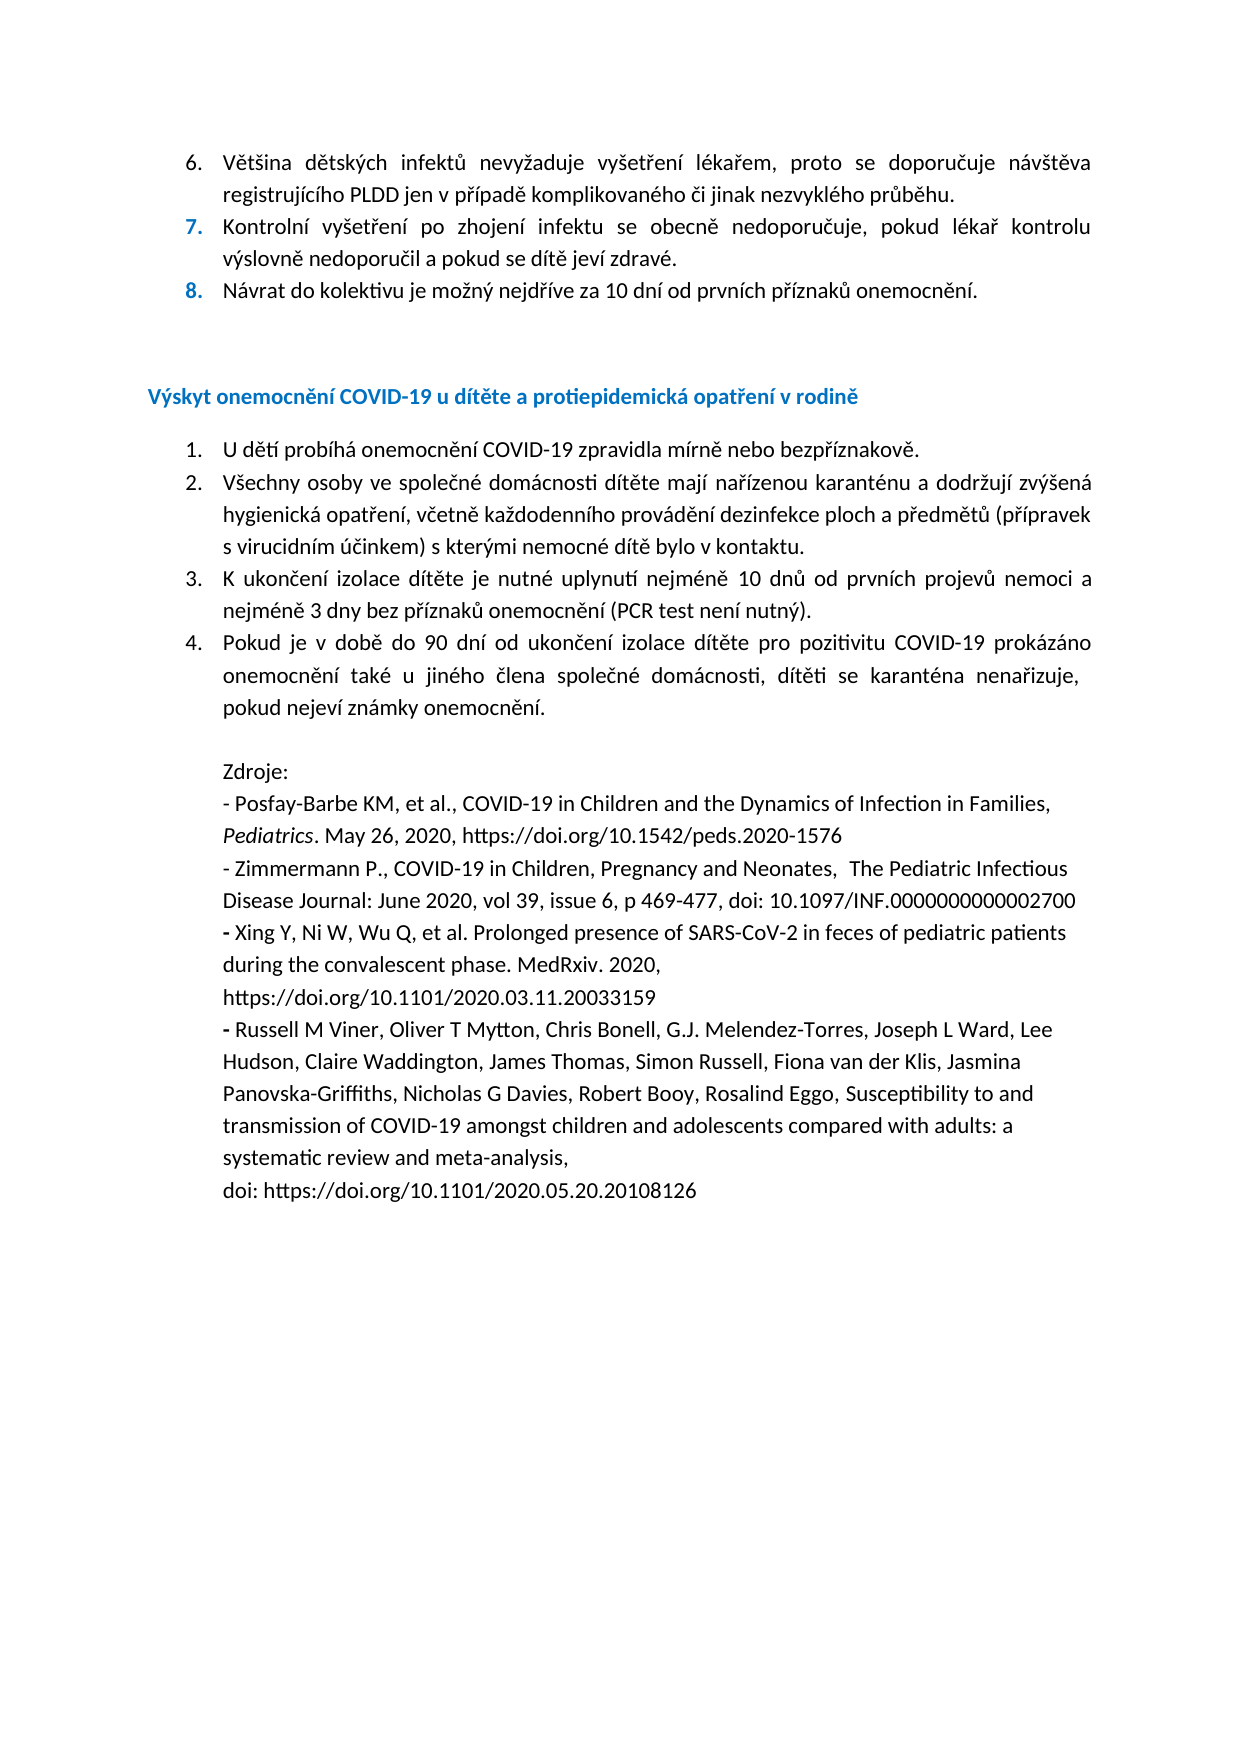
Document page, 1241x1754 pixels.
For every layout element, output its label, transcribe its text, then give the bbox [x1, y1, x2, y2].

list - Russell M Viner, Oliver T Mytton, Chris Bonell, G.J. Melendez-Torres, Joseph L Ward, Lee Hudson, Claire Waddington, James Thomas, Simon Russell, Fiona van der Klis, Jasmina Panovska-Griffiths, Nicholas G Davies, Robert Booy, Rosalind Eggo, Susceptibility to and transmission of COVID-19 amongst children and adolescents compared with adults: a systematic review and meta-analysis, [223, 1015, 1093, 1172]
list Návrat do kolektivu je možný nejdříve za 10 dní od prvních příznaků onemocnění. [185, 276, 1093, 304]
list Pokud je v době do 90 dní od ukončení izolace dítěte pro pozitivitu COVID-19 prokázáno onemocnění také u jiného člena společné domácnosti, dítěti se karanténa nenařizuje, pokud nejeví známky onemocnění. [185, 628, 1093, 721]
list Zdroje: [223, 757, 1093, 785]
text Výskyt onemocnění COVID-19 u dítěte a protiepidemická opatření v rodině [148, 382, 1093, 410]
list doi: https://doi.org/10.1101/2020.05.20.20108126 [223, 1176, 1093, 1204]
list - Xing Y, Ni W, Wu Q, et al. Prolonged presence of SARS-CoV-2 in feces of pediatric patients during the convalescent phase. MedRxiv. 2020, https://doi.org/10.1101/2020.03.11.20033159 [223, 918, 1093, 1011]
list U dětí probíhá onemocnění COVID-19 zpravidla mírně nebo bezpříznakově. [185, 435, 1093, 463]
list - Posfay-Barbe KM, et al., COVID-19 in Children and the Dynamics of Infection in Families, Pediatrics. May 26, 2020, https://doi.org/10.1542/peds.2020-1576 [223, 789, 1093, 850]
list K ukončení izolace dítěte je nutné uplynutí nejméně 10 dnů od prvních projevů nemoci a nejméně 3 dny bez příznaků onemocnění (PCR test není nutný). [185, 564, 1093, 624]
list Všechny osoby ve společné domácnosti dítěte mají nařízenou karanténu a dodržují zvýšená hygienická opatření, včetně každodenního provádění dezinfekce ploch a předmětů (přípravek s virucidním účinkem) s kterými nemocné dítě bylo v kontaktu. [185, 468, 1093, 560]
list Kontrolní vyšetření po zhojení infektu se obecně nedoporučuje, pokud lékař kontrolu výslovně nedoporučil a pokud se dítě jeví zdravé. [185, 212, 1093, 272]
list - Zimmermann P., COVID-19 in Children, Pregnancy and Neonates, The Pediatric Infectious Disease Journal: June 2020, vol 39, issue 6, p 469-477, doi: 10.1097/INF.0000000000002700 [223, 854, 1093, 914]
list Většina dětských infektů nevyžaduje vyšetření lékařem, proto se doporučuje návštěva registrujícího PLDD jen v případě komplikovaného či jinak nezvyklého průběhu. [185, 148, 1093, 208]
